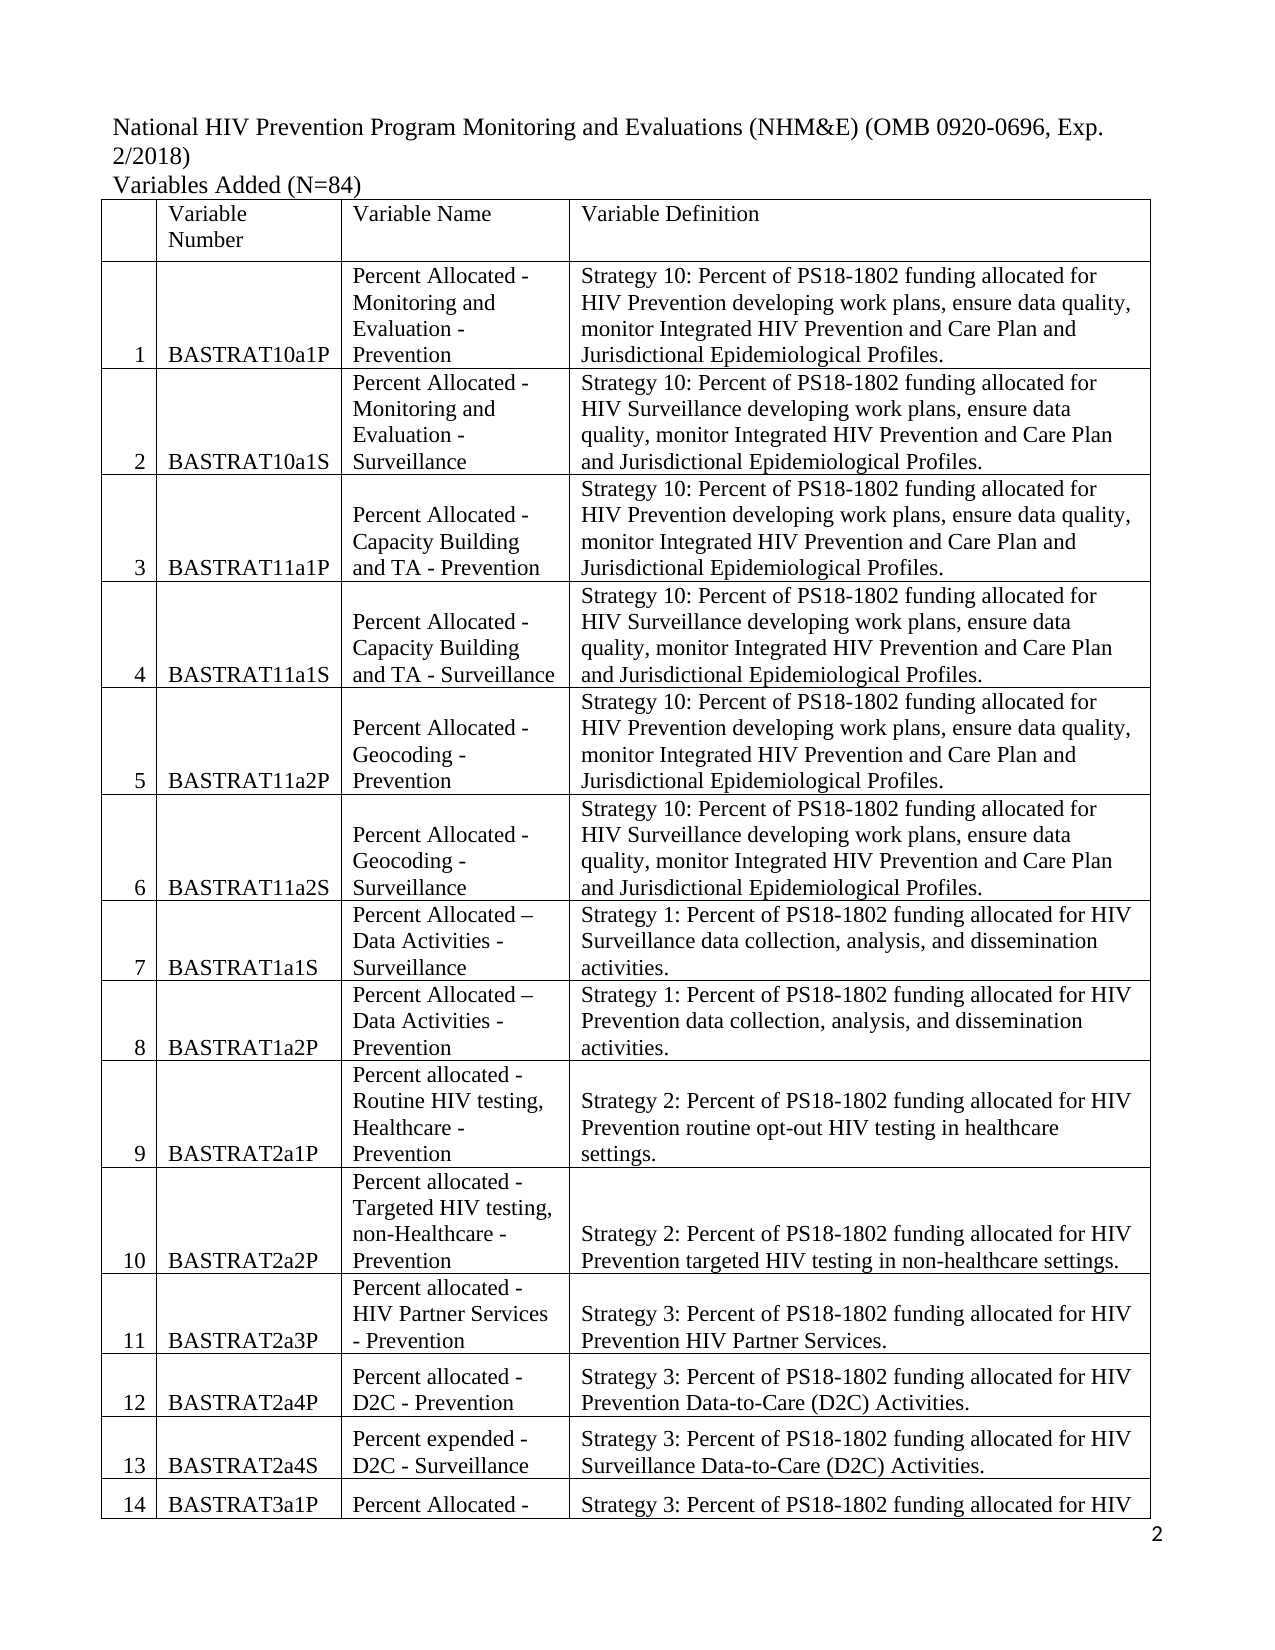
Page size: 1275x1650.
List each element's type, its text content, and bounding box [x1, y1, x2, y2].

table_cell Strategy 10: Percent of PS18-1802 funding allocated for HIV Prevention developing work plans, ensure data quality, monitor Integrated HIV Prevention and Care Plan and Jurisdictional Epidemiological Profiles. [570, 262, 1150, 368]
table_cell BASTRAT2a4P [157, 1354, 341, 1416]
table_cell 9 [102, 1061, 156, 1167]
table_cell Percent allocated - Routine HIV testing, Healthcare -Prevention [342, 1061, 569, 1167]
table_cell Percent Allocated - Capacity Building and TA - Prevention [342, 475, 569, 581]
table_cell BASTRAT10a1P [157, 262, 341, 368]
table_cell Strategy 2: Percent of PS18-1802 funding allocated for HIV Prevention targeted HIV testing in non-healthcare settings. [570, 1168, 1150, 1273]
table_cell BASTRAT11a2P [157, 688, 341, 793]
table_cell BASTRAT3a1P [157, 1479, 341, 1518]
table_cell Strategy 3: Percent of PS18-1802 funding allocated for HIV Surveillance Data-to-Care (D2C) Activities. [570, 1417, 1150, 1478]
table_cell Percent expended - D2C - Surveillance [342, 1417, 569, 1478]
table_header Variable Name [342, 200, 569, 261]
table_cell 3 [102, 475, 156, 581]
table_cell Percent Allocated - Capacity Building and TA - Surveillance [342, 582, 569, 687]
table_cell BASTRAT11a1P [157, 475, 341, 581]
text National HIV Prevention Program Monitoring and Evaluations (NHM&E) (OMB 0920-0696, Exp. 2/2018) [112, 112, 1162, 170]
table_cell Strategy 1: Percent of PS18-1802 funding allocated for HIV Surveillance data collection, analysis, and dissemination activities. [570, 901, 1150, 980]
table_cell Strategy 2: Percent of PS18-1802 funding allocated for HIV Prevention routine opt-out HIV testing in healthcare settings. [570, 1061, 1150, 1167]
table_cell 12 [102, 1354, 156, 1416]
table_cell Strategy 10: Percent of PS18-1802 funding allocated for HIV Surveillance developing work plans, ensure data quality, monitor Integrated HIV Prevention and Care Plan and Jurisdictional Epidemiological Profiles. [570, 795, 1150, 900]
table_cell Percent Allocated - Monitoring and Evaluation - Surveillance [342, 369, 569, 474]
table_cell 6 [102, 795, 156, 900]
table_cell Strategy 3: Percent of PS18-1802 funding allocated for HIV Prevention Data-to-Care (D2C) Activities. [570, 1354, 1150, 1416]
table_cell Percent Allocated – Data Activities - Prevention [342, 981, 569, 1060]
table_cell Percent Allocated – Data Activities - Surveillance [342, 901, 569, 980]
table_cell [570, 1479, 1150, 1518]
table_cell Percent allocated - HIV Partner Services - Prevention [342, 1274, 569, 1353]
table_cell Strategy 3: Percent of PS18-1802 funding allocated for HIV Prevention HIV Partner Services. [570, 1274, 1150, 1353]
table_cell Strategy 10: Percent of PS18-1802 funding allocated for HIV Surveillance developing work plans, ensure data quality, monitor Integrated HIV Prevention and Care Plan and Jurisdictional Epidemiological Profiles. [570, 369, 1150, 474]
table_cell BASTRAT2a2P [157, 1168, 341, 1273]
table_cell BASTRAT2a1P [157, 1061, 341, 1167]
table_cell 11 [102, 1274, 156, 1353]
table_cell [342, 1479, 569, 1518]
text Variables Added (N=84) [112, 170, 1162, 199]
table_cell Percent allocated - Targeted HIV testing, non-Healthcare - Prevention [342, 1168, 569, 1273]
table_cell 5 [102, 688, 156, 793]
table_cell 10 [102, 1168, 156, 1273]
table_cell 8 [102, 981, 156, 1060]
table_cell BASTRAT2a3P [157, 1274, 341, 1353]
table_cell BASTRAT11a2S [157, 795, 341, 900]
table_cell Strategy 1: Percent of PS18-1802 funding allocated for HIV Prevention data collection, analysis, and dissemination activities. [570, 981, 1150, 1060]
table_cell BASTRAT10a1S [157, 369, 341, 474]
table_cell Strategy 10: Percent of PS18-1802 funding allocated for HIV Prevention developing work plans, ensure data quality, monitor Integrated HIV Prevention and Care Plan and Jurisdictional Epidemiological Profiles. [570, 688, 1150, 793]
table_cell BASTRAT11a1S [157, 582, 341, 687]
table_cell Percent Allocated - Monitoring and Evaluation - Prevention [342, 262, 569, 368]
table_cell 4 [102, 582, 156, 687]
table_cell BASTRAT1a1S [157, 901, 341, 980]
table_cell 1 [102, 262, 156, 368]
table_cell BASTRAT1a2P [157, 981, 341, 1060]
table_cell 2 [102, 369, 156, 474]
table_cell 13 [102, 1417, 156, 1478]
table_cell Percent Allocated - Geocoding - Prevention [342, 688, 569, 793]
table_cell Percent allocated - D2C - Prevention [342, 1354, 569, 1416]
table_cell BASTRAT2a4S [157, 1417, 341, 1478]
table_cell Percent Allocated - Geocoding - Surveillance [342, 795, 569, 900]
table_header Variable Definition [570, 200, 1150, 261]
table_cell Strategy 10: Percent of PS18-1802 funding allocated for HIV Prevention developing work plans, ensure data quality, monitor Integrated HIV Prevention and Care Plan and Jurisdictional Epidemiological Profiles. [570, 475, 1150, 581]
table_cell 14 [102, 1479, 156, 1518]
table_cell 7 [102, 901, 156, 980]
table_header Variable Number [157, 200, 341, 261]
table_header [102, 200, 156, 261]
table_cell Strategy 10: Percent of PS18-1802 funding allocated for HIV Surveillance developing work plans, ensure data quality, monitor Integrated HIV Prevention and Care Plan and Jurisdictional Epidemiological Profiles. [570, 582, 1150, 687]
